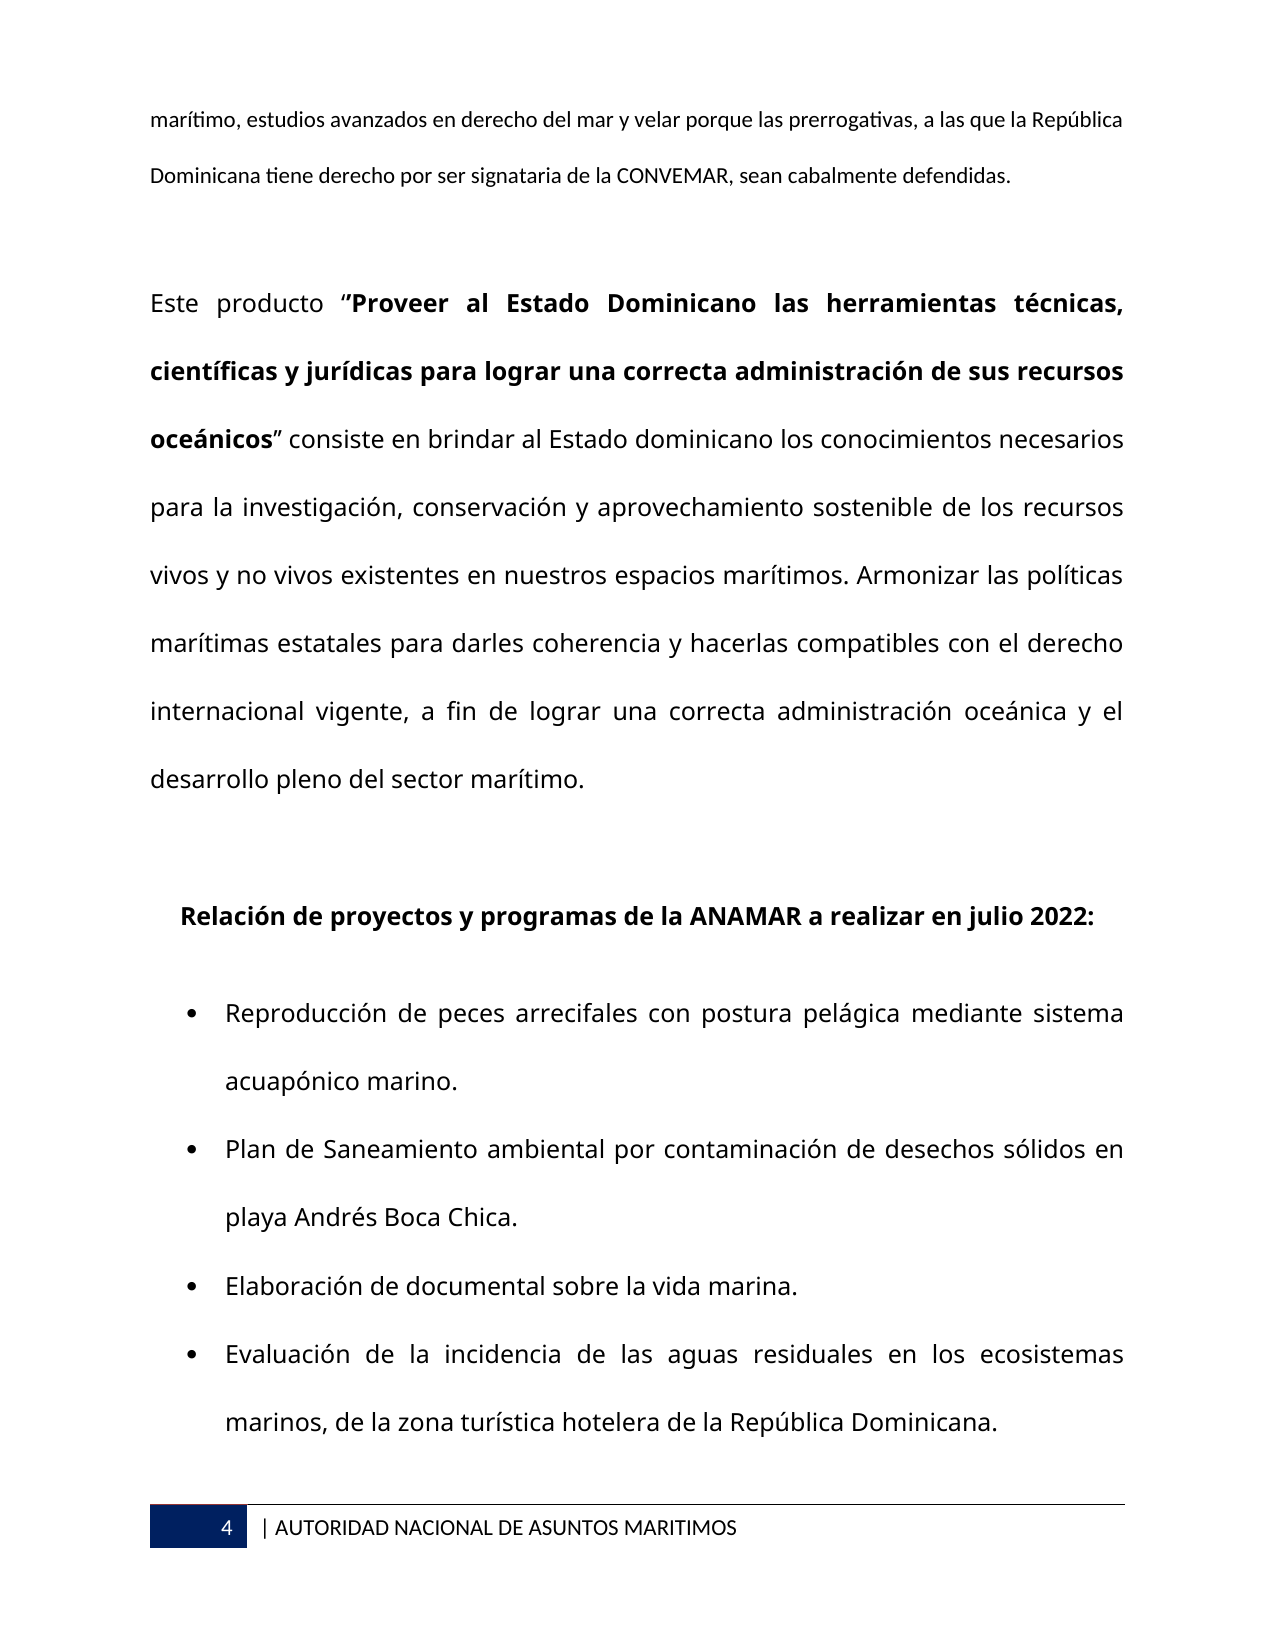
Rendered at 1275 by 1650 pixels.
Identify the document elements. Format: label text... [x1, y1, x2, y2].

list Elaboración de documental sobre la vida marina. [187, 1268, 1125, 1302]
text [150, 105, 1125, 189]
text Este producto ‘’Proveer al Estado Dominicano las herramientas técnicas, científicas y jurídicas para lograr una correcta administración de sus recursos oceánicos’’ consiste en brindar al Estado dominicano los conocimientos necesarios para la investigación, conservación y aprovechamiento sostenible de los recursos vivos y no vivos existentes en nuestros espacios marítimos. Armonizar las políticas marítimas estatales para darles coherencia y hacerlas compatibles con el derecho internacional vigente, a fin de lograr una correcta administración oceánica y el desarrollo pleno del sector marítimo. [150, 285, 1125, 796]
list Evaluación de la incidencia de las aguas residuales en los ecosistemas marinos, de la zona turística hotelera de la República Dominicana. [187, 1336, 1125, 1438]
list Plan de Saneamiento ambiental por contaminación de desechos sólidos en playa Andrés Boca Chica. [187, 1132, 1125, 1234]
list Reproducción de peces arrecifales con postura pelágica mediante sistema acuapónico marino. [187, 996, 1125, 1098]
text Relación de proyectos y programas de la ANAMAR a realizar en julio 2022: [150, 898, 1125, 932]
